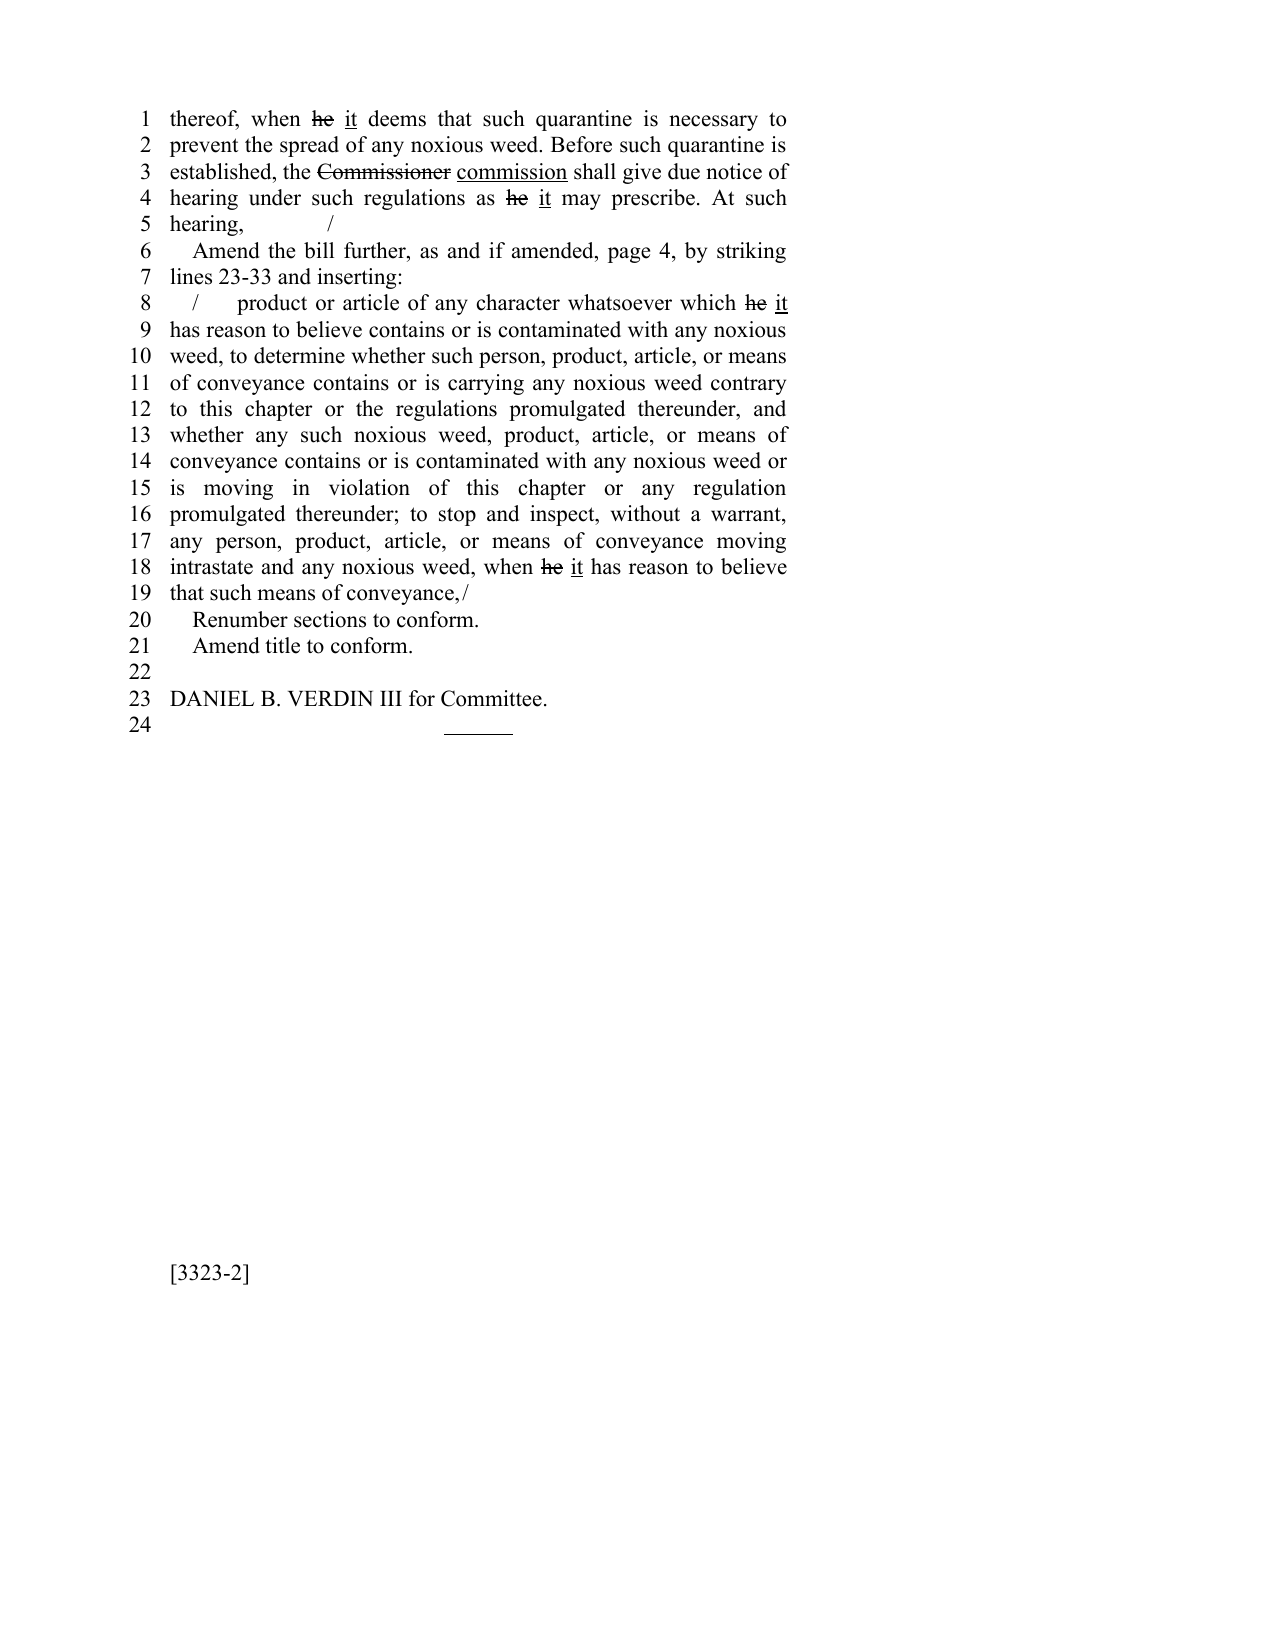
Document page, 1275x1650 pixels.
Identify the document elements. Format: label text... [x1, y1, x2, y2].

text Amend title to conform. [169, 632, 787, 658]
text DANIEL B. VERDIN III for Committee. [169, 685, 787, 711]
text / product or article of any character whatsoever which he it has reason to believe contains or is contaminated with any noxious weed, to determine whether such person, product, article, or means of conveyance contains or is carrying any noxious weed contrary to this chapter or the regulations promulgated thereunder, and whether any such noxious weed, product, article, or means of conveyance contains or is contaminated with any noxious weed or is moving in violation of this chapter or any regulation promulgated thereunder; to stop and inspect, without a warrant, any person, product, article, or means of conveyance moving intrastate and any noxious weed, when he it has reason to believe that such means of conveyance, / [169, 289, 787, 606]
text Amend the bill further, as and if amended, page 4, by striking lines 23-33 and inserting: [169, 237, 787, 289]
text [169, 105, 787, 237]
text Renumber sections to conform. [169, 606, 787, 632]
